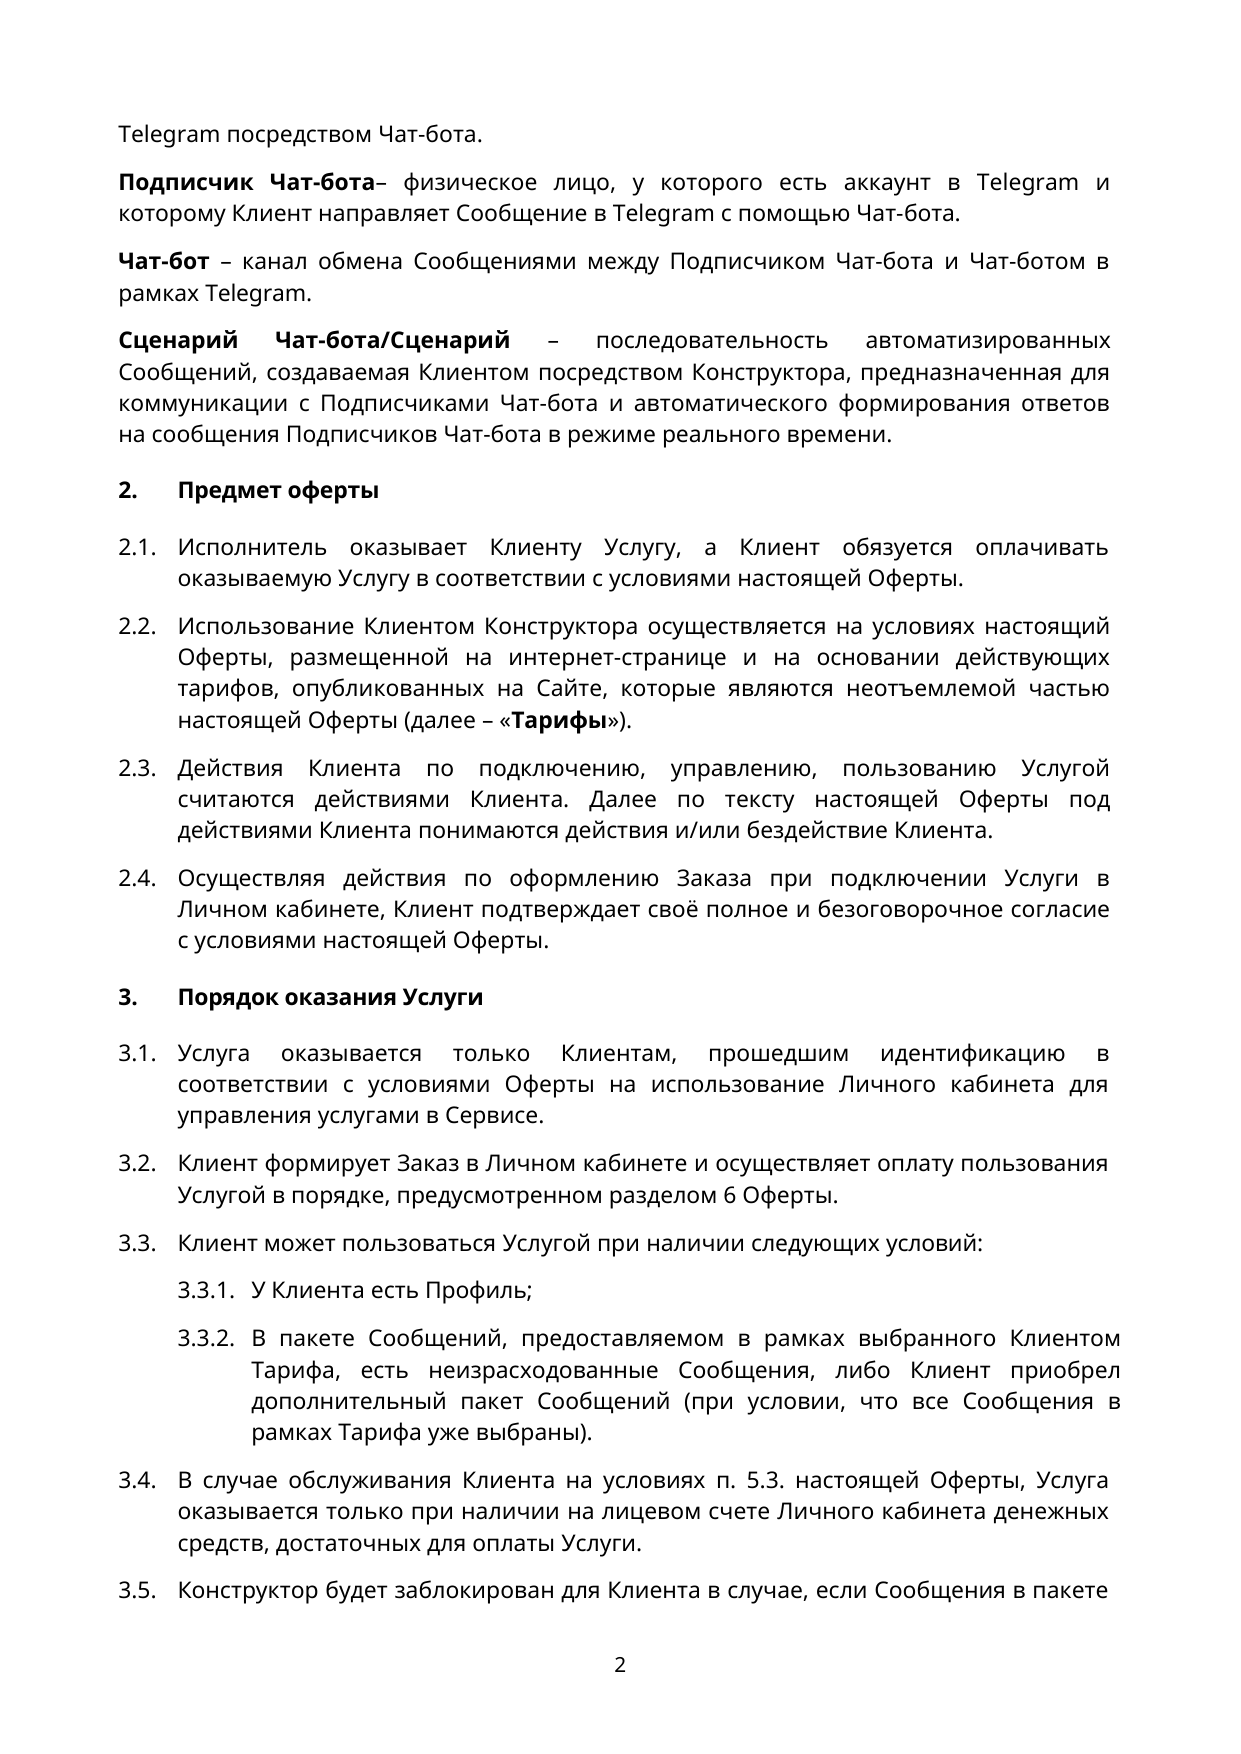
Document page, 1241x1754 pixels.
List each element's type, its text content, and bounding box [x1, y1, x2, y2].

list В пакете Сообщений, предоставляемом в рамках выбранного Клиентом Тарифа, есть неизрасходованные Сообщения, либо Клиент приобрел дополнительный пакет Сообщений (при условии, что все Сообщения в рамках Тарифа уже выбраны). [177, 1322, 1122, 1447]
text Сценарий Чат-бота/Сценарий – последовательность автоматизированных Сообщений, создаваемая Клиентом посредством Конструктора, предназначенная для коммуникации с Подписчиками Чат-бота и автоматического формирования ответов на сообщения Подписчиков Чат-бота в режиме реального времени. [118, 324, 1111, 449]
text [118, 118, 1111, 149]
subtitle Порядок оказания Услуги [118, 981, 1122, 1012]
list Клиент может пользоваться Услугой при наличии следующих условий: [118, 1226, 1110, 1258]
subtitle Предмет оферты [118, 474, 1122, 506]
list Клиент формирует Заказ в Личном кабинете и осуществляет оплату пользования Услугой в порядке, предусмотренном разделом 6 Оферты. [118, 1147, 1110, 1210]
text Подписчик Чат-бота– физическое лицо, у которого есть аккаунт в Telegram и которому Клиент направляет Сообщение в Telegram с помощью Чат-бота. [118, 166, 1111, 228]
list Услуга оказывается только Клиентам, прошедшим идентификацию в соответствии с условиями Оферты на использование Личного кабинета для управления услугами в Сервисе. [118, 1037, 1110, 1131]
list В случае обслуживания Клиента на условиях п. 5.3. настоящей Оферты, Услуга оказывается только при наличии на лицевом счете Личного кабинета денежных средств, достаточных для оплаты Услуги. [118, 1464, 1110, 1558]
list Исполнитель оказывает Клиенту Услугу, а Клиент обязуется оплачивать оказываемую Услугу в соответствии с условиями настоящей Оферты. [118, 531, 1110, 593]
list Действия Клиента по подключению, управлению, пользованию Услугой считаются действиями Клиента. Далее по тексту настоящей Оферты под действиями Клиента понимаются действия и/или бездействие Клиента. [118, 751, 1111, 845]
list У Клиента есть Профиль; [177, 1274, 1122, 1306]
list Осуществляя действия по оформлению Заказа при подключении Услуги в Личном кабинете, Клиент подтверждает своё полное и безоговорочное согласие с условиями настоящей Оферты. [118, 862, 1111, 956]
list Использование Клиентом Конструктора осуществляется на условиях настоящий Оферты, размещенной на интернет-странице и на основании действующих тарифов, опубликованных на Сайте, которые являются неотъемлемой частью настоящей Оферты (далее – «Тарифы»). [118, 610, 1111, 735]
text Чат-бот – канал обмена Сообщениями между Подписчиком Чат-бота и Чат-ботом в рамках Telegram. [118, 245, 1111, 308]
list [118, 1574, 1110, 1606]
